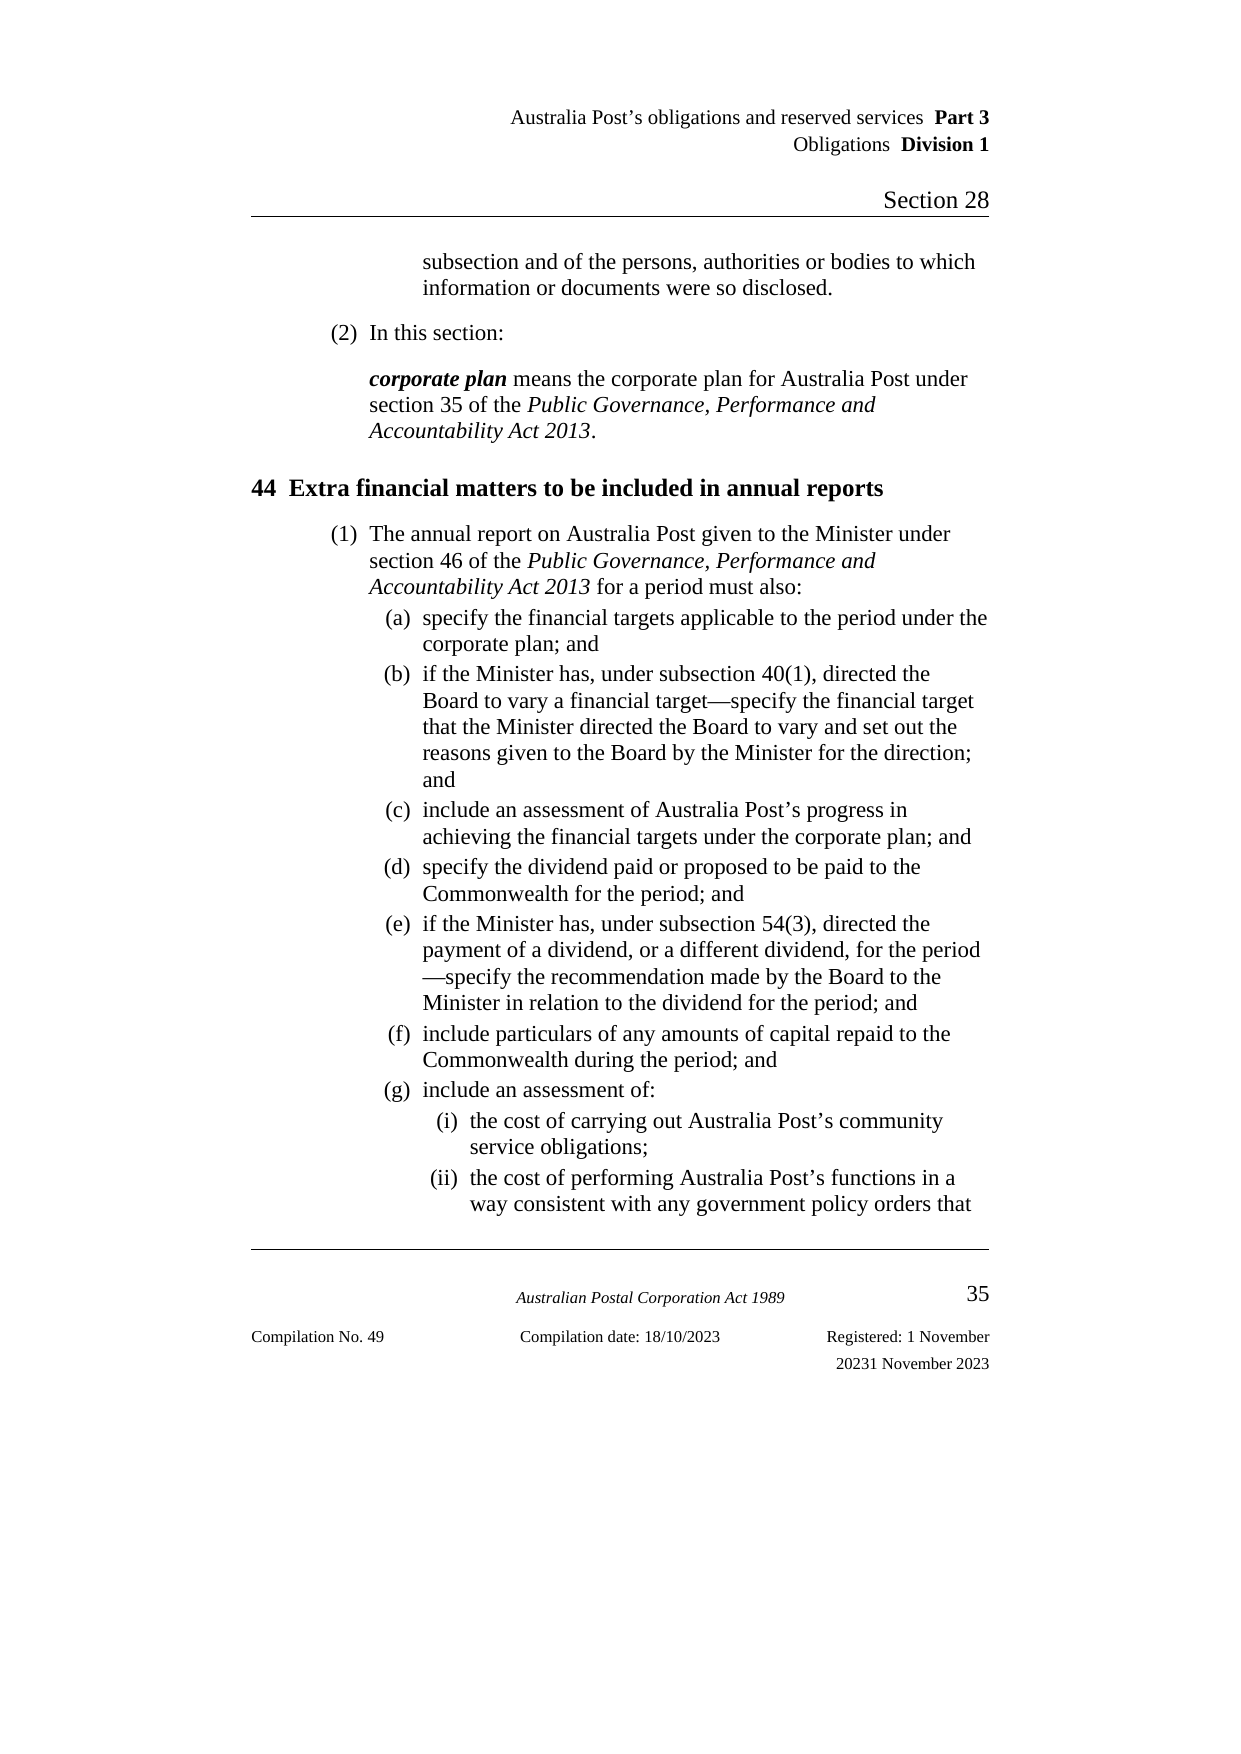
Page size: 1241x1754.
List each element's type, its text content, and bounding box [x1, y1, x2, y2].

text (c) include an assessment of Australia Post’s progress in achieving the financial targets under the corporate plan; and [251, 796, 989, 849]
text corporate plan means the corporate plan for Australia Post under section 35 of the Public Governance, Performance and Accountability Act 2013. [369, 364, 989, 444]
text (f) include particulars of any amounts of capital repaid to the Commonwealth during the period; and [251, 1020, 989, 1072]
text (1) The annual report on Australia Post given to the Minister under section 46 of the Public Governance, Performance and Accountability Act 2013 for a period must also: [251, 520, 989, 599]
text (d) specify the dividend paid or proposed to be paid to the Commonwealth for the period; and [251, 853, 989, 906]
text (i) the cost of carrying out Australia Post’s community service obligations; [251, 1107, 989, 1160]
text (a) specify the financial targets applicable to the period under the corporate plan; and [251, 603, 989, 656]
text 44 Extra financial matters to be included in annual reports [251, 473, 989, 502]
text (ii) the cost of performing Australia Post’s functions in a way consistent with any government policy orders that apply in relation to Australia Post under section 22 of the Public Governance, Performance and Accountability Act 2013 for the period; and [251, 1164, 989, 1217]
text (e) if the Minister has, under subsection 54(3), directed the payment of a dividend, or a different dividend, for the period—specify the recommendation made by the Board to the Minister in relation to the dividend for the period; and [251, 910, 989, 1016]
text (g) include an assessment of: [251, 1077, 989, 1103]
text (2) In this section: [251, 319, 989, 346]
text (b) if the Minister has, under subsection 40(1), directed the Board to vary a financial target—specify the financial target that the Minister directed the Board to vary and set out the reasons given to the Board by the Minister for the direction; and [251, 660, 989, 792]
text a record of the number of times during the period that information or documents were disclosed in reliance on that subsection and of the persons, authorities or bodies to which information or documents were so disclosed. [251, 248, 989, 301]
